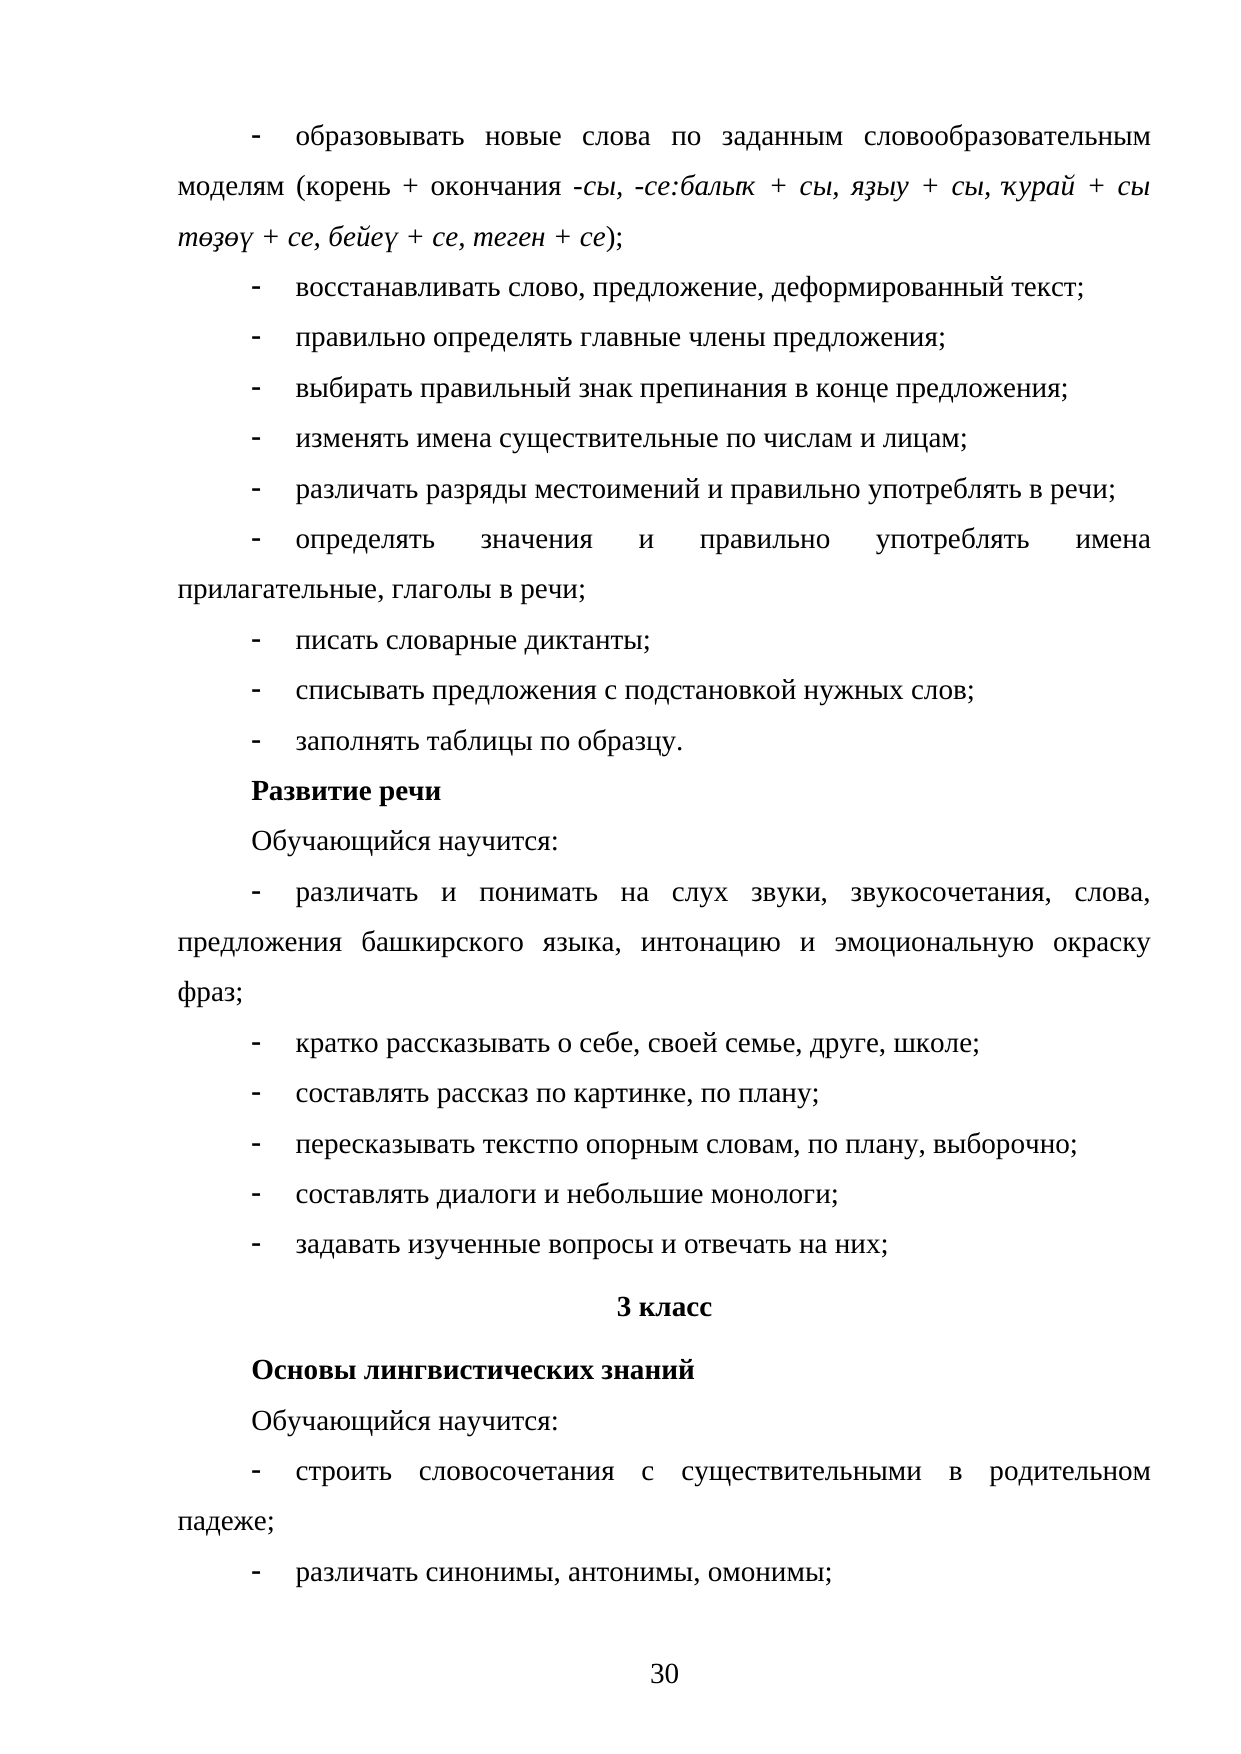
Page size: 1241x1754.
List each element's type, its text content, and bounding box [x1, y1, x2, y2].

list восстанавливать слово, предложение, деформированный текст; [177, 269, 1152, 303]
list различать синонимы, антонимы, омонимы; [177, 1554, 1152, 1587]
list правильно определять главные члены предложения; [177, 319, 1152, 353]
list составлять рассказ по картинке, по плану; [177, 1075, 1152, 1109]
list задавать изученные вопросы и отвечать на них; [177, 1227, 1152, 1260]
list различать разряды местоимений и правильно употреблять в речи; [177, 471, 1152, 504]
list выбирать правильный знак препинания в конце предложения; [177, 370, 1152, 404]
list писать словарные диктанты; [177, 622, 1152, 656]
list пересказывать текстпо опорным словам, по плану, выборочно; [177, 1126, 1152, 1159]
list Основы лингвистических знаний [251, 1352, 1152, 1386]
list образовывать новые слова по заданным словообразовательным моделям (корень + окончания -сы, -се:балыҡ + сы, яҙыу + сы, ҡурай + сы төҙөү + се, бейеү + се, теген + се); [177, 118, 1152, 252]
list строить словосочетания с существительными в родительном падеже; [177, 1453, 1152, 1537]
subtitle 3 класс [177, 1289, 1152, 1323]
text Обучающийся научится: [177, 823, 1152, 857]
list заполнять таблицы по образцу. [177, 723, 1152, 756]
list определять значения и правильно употреблять имена прилагательные, глаголы в речи; [177, 521, 1152, 605]
list различать и понимать на слух звуки, звукосочетания, слова, предложения башкирского языка, интонацию и эмоциональную окраску фраз; [177, 874, 1152, 1008]
list изменять имена существительные по числам и лицам; [177, 420, 1152, 454]
text Развитие речи [177, 773, 1152, 807]
list кратко рассказывать о себе, своей семье, друге, школе; [177, 1025, 1152, 1058]
list составлять диалоги и небольшие монологи; [177, 1176, 1152, 1210]
list Обучающийся научится: [251, 1403, 1152, 1436]
list списывать предложения с подстановкой нужных слов; [177, 672, 1152, 706]
